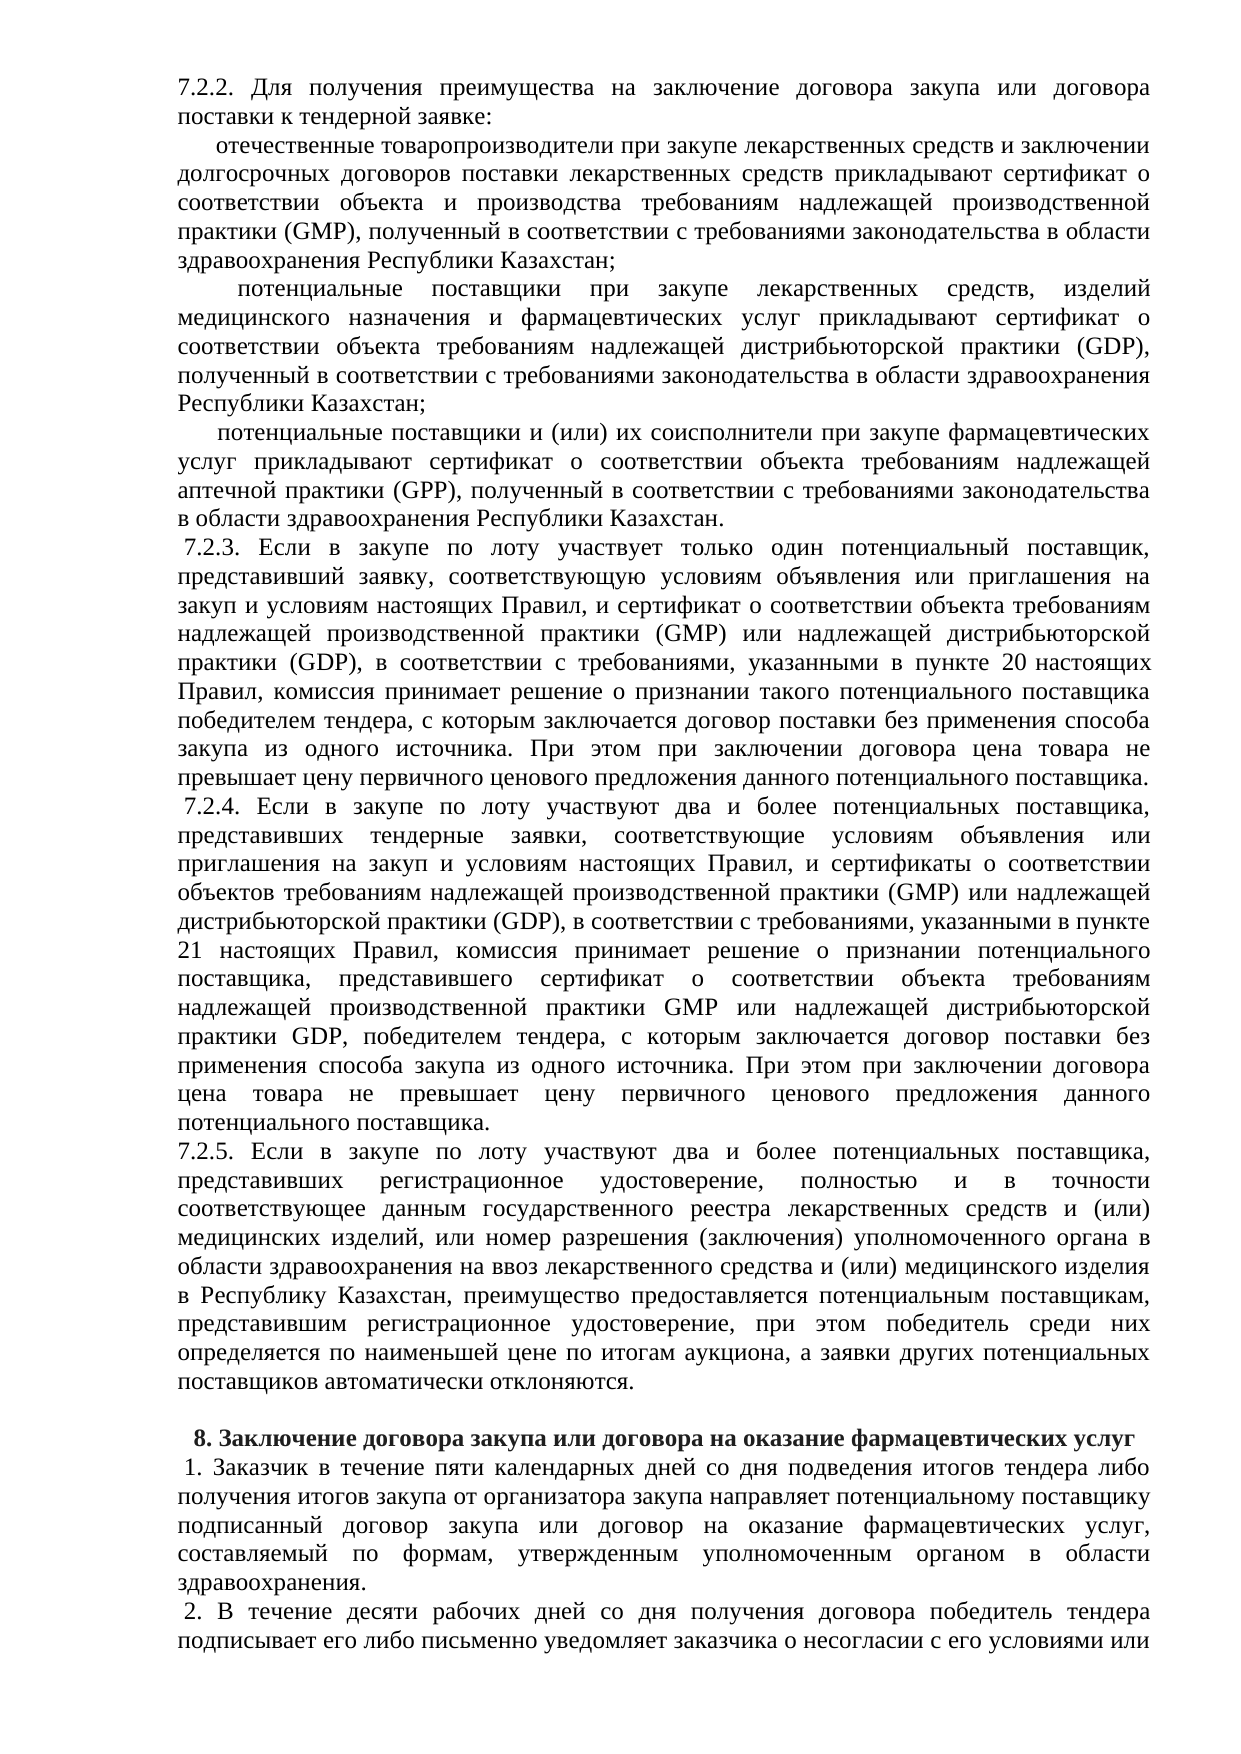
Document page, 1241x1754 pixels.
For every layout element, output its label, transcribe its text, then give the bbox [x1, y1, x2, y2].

text 7.2.4. Если в закупе по лоту участвуют два и более потенциальных поставщика, представивших тендерные заявки, соответствующие условиям объявления или приглашения на закуп и условиям настоящих Правил, и сертификаты о соответствии объектов требованиям надлежащей производственной практики (GMP) или надлежащей дистрибьюторской практики (GDP), в соответствии с требованиями, указанными в пункте 21 настоящих Правил, комиссия принимает решение о признании потенциального поставщика, представившего сертификат о соответствии объекта требованиям надлежащей производственной практики GMP или надлежащей дистрибьюторской практики GDP, победителем тендера, с которым заключается договор поставки без применения способа закупа из одного источника. При этом при заключении договора цена товара не превышает цену первичного ценового предложения данного потенциального поставщика. [177, 791, 1152, 1136]
text 7.2.3. Если в закупе по лоту участвует только один потенциальный поставщик, представивший заявку, соответствующую условиям объявления или приглашения на закуп и условиям настоящих Правил, и сертификат о соответствии объекта требованиям надлежащей производственной практики (GMP) или надлежащей дистрибьюторской практики (GDP), в соответствии с требованиями, указанными в пункте 20 настоящих Правил, комиссия принимает решение о признании такого потенциального поставщика победителем тендера, с которым заключается договор поставки без применения способа закупа из одного источника. При этом при заключении договора цена товара не превышает цену первичного ценового предложения данного потенциального поставщика. [177, 532, 1152, 791]
text 8. Заключение договора закупа или договора на оказание фармацевтических услуг [177, 1423, 1152, 1452]
text 7.2.5. Если в закупе по лоту участвуют два и более потенциальных поставщика, представивших регистрационное удостоверение, полностью и в точности соответствующее данным государственного реестра лекарственных средств и (или) медицинских изделий, или номер разрешения (заключения) уполномоченного органа в области здравоохранения на ввоз лекарственного средства и (или) медицинского изделия в Республику Казахстан, преимущество предоставляется потенциальным поставщикам, представившим регистрационное удостоверение, при этом победитель среди них определяется по наименьшей цене по итогам аукциона, а заявки других потенциальных поставщиков автоматически отклоняются. [177, 1136, 1152, 1395]
text отечественные товаропроизводители при закупе лекарственных средств и заключении долгосрочных договоров поставки лекарственных средств прикладывают сертификат о соответствии объекта и производства требованиям надлежащей производственной практики (GMP), полученный в соответствии с требованиями законодательства в области здравоохранения Республики Казахстан; [177, 130, 1152, 273]
text потенциальные поставщики при закупе лекарственных средств, изделий медицинского назначения и фармацевтических услуг прикладывают сертификат о соответствии объекта требованиям надлежащей дистрибьюторской практики (GDP), полученный в соответствии с требованиями законодательства в области здравоохранения Республики Казахстан; [177, 273, 1152, 417]
text 1. Заказчик в течение пяти календарных дней со дня подведения итогов тендера либо получения итогов закупа от организатора закупа направляет потенциальному поставщику подписанный договор закупа или договор на оказание фармацевтических услуг, составляемый по формам, утвержденным уполномоченным органом в области здравоохранения. [177, 1452, 1152, 1596]
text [177, 1596, 1152, 1653]
text потенциальные поставщики и (или) их соисполнители при закупе фармацевтических услуг прикладывают сертификат о соответствии объекта требованиям надлежащей аптечной практики (GPP), полученный в соответствии с требованиями законодательства в области здравоохранения Республики Казахстан. [177, 417, 1152, 532]
text 7.2.2. Для получения преимущества на заключение договора закупа или договора поставки к тендерной заявке: [177, 72, 1152, 130]
